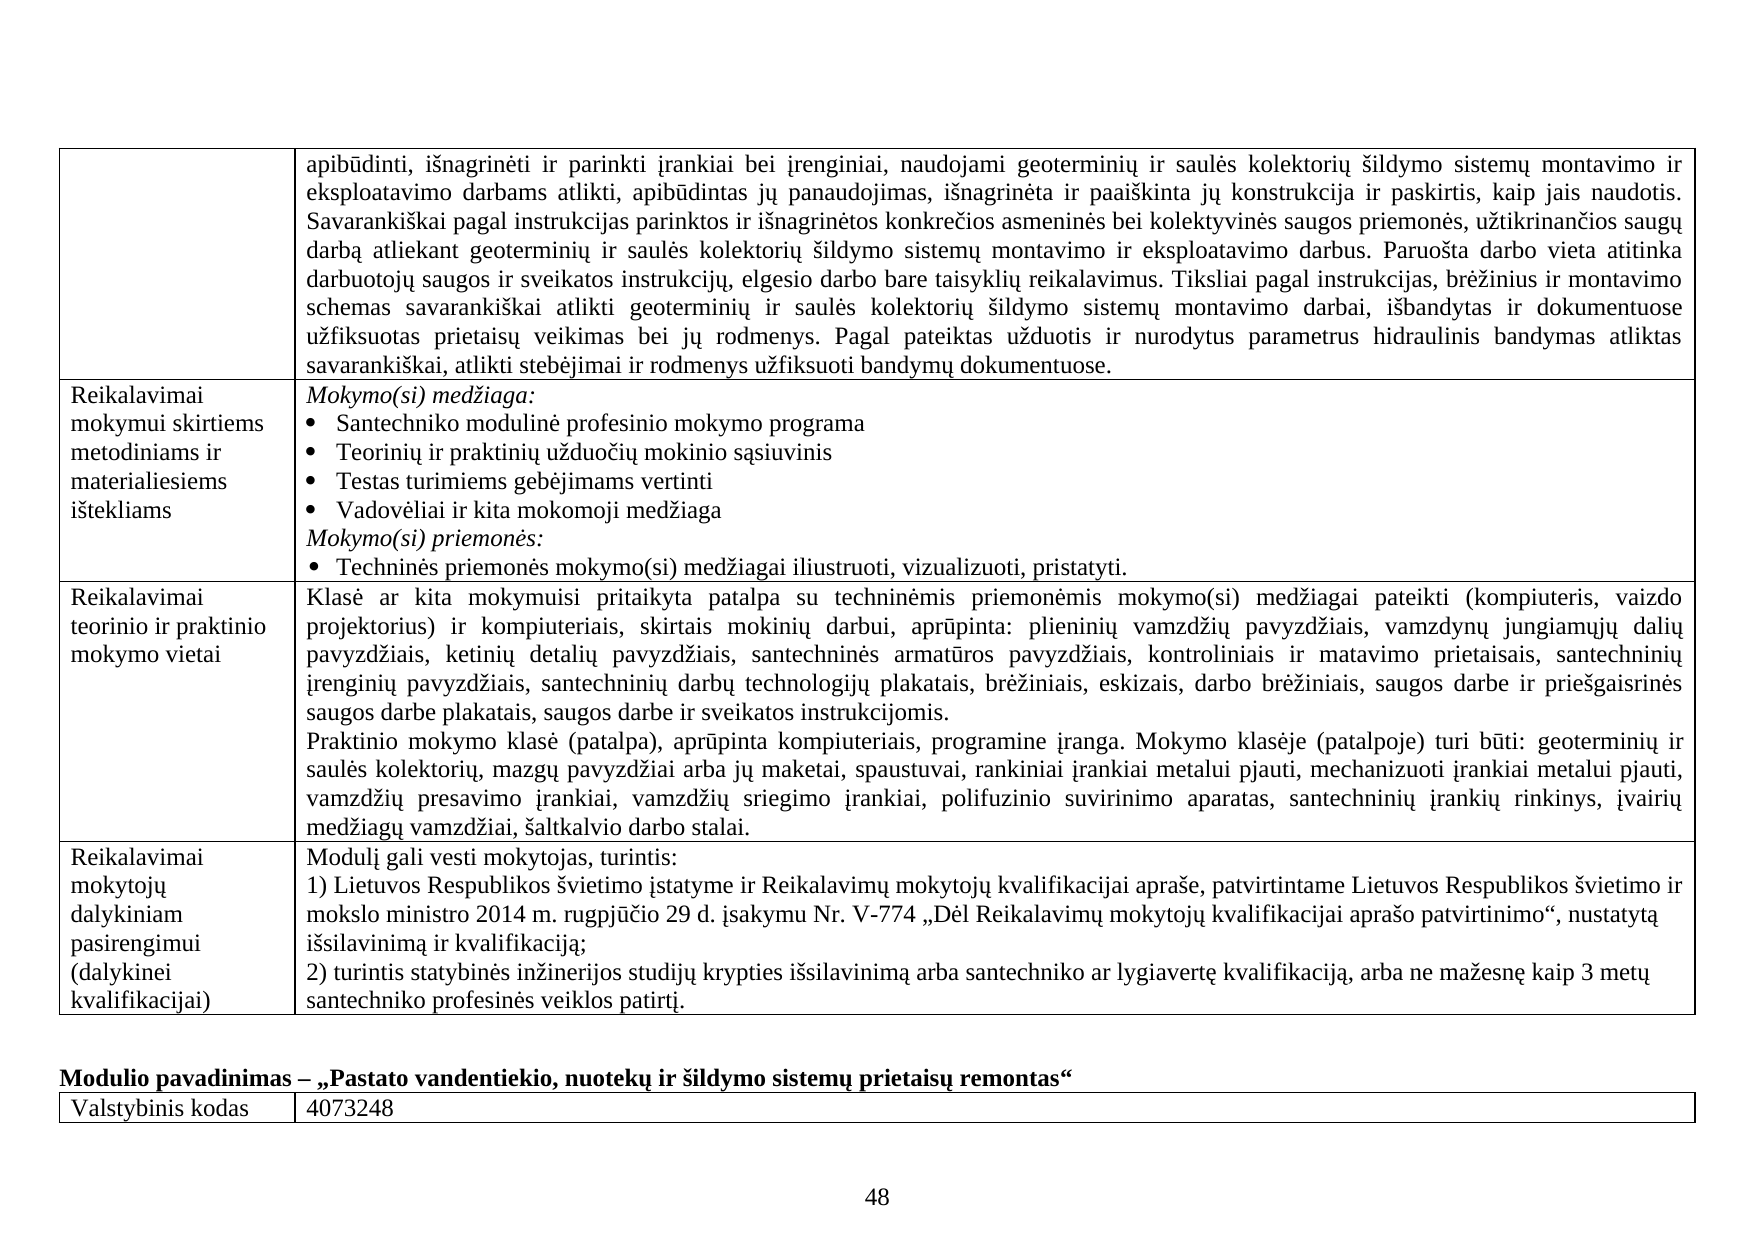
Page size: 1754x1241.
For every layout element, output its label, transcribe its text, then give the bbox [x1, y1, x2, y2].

table_cell Klasė ar kita mokymuisi pritaikyta patalpa su techninėmis priemonėmis mokymo(si) medžiagai pateikti (kompiuteris, vaizdo projektorius) ir kompiuteriais, skirtais mokinių darbui, aprūpinta: plieninių vamzdžių pavyzdžiais, vamzdynų jungiamųjų dalių pavyzdžiais, ketinių detalių pavyzdžiais, santechninės armatūros pavyzdžiais, kontroliniais ir matavimo prietaisais, santechninių įrenginių pavyzdžiais, santechninių darbų technologijų plakatais, brėžiniais, eskizais, darbo brėžiniais, saugos darbe ir priešgaisrinės saugos darbe plakatais, saugos darbe ir sveikatos instrukcijomis. Praktinio mokymo klasė (patalpa), aprūpinta kompiuteriais, programine įranga. Mokymo klasėje (patalpoje) turi būti: geoterminių ir saulės kolektorių, mazgų pavyzdžiai arba jų maketai, spaustuvai, rankiniai įrankiai metalui pjauti, mechanizuoti įrankiai metalui pjauti, vamzdžių presavimo įrankiai, vamzdžių sriegimo įrankiai, polifuzinio suvirinimo aparatas, santechninių įrankių rinkinys, įvairių medžiagų vamzdžiai, šaltkalvio darbo stalai. [296, 582, 1694, 841]
table_header Valstybinis kodas [60, 1093, 294, 1122]
table_cell Reikalavimai mokytojų dalykiniam pasirengimui (dalykinei kvalifikacijai) [60, 842, 294, 1014]
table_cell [60, 149, 294, 379]
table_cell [296, 149, 1694, 379]
text Modulio pavadinimas – „Pastato vandentiekio, nuotekų ir šildymo sistemų prietaisų remontas“ [59, 1063, 1695, 1092]
table_cell Reikalavimai mokymui skirtiems metodiniams ir materialiesiems ištekliams [60, 380, 294, 581]
table_header 4073248 [296, 1093, 1694, 1122]
table_cell Modulį gali vesti mokytojas, turintis: 1) Lietuvos Respublikos švietimo įstatyme ir Reikalavimų mokytojų kvalifikacijai apraše, patvirtintame Lietuvos Respublikos švietimo ir mokslo ministro 2014 m. rugpjūčio 29 d. įsakymu Nr. V-774 „Dėl Reikalavimų mokytojų kvalifikacijai aprašo patvirtinimo“, nustatytą išsilavinimą ir kvalifikaciją; 2) turintis statybinės inžinerijos studijų krypties išsilavinimą arba santechniko ar lygiavertę kvalifikaciją, arba ne mažesnę kaip 3 metų santechniko profesinės veiklos patirtį. [296, 842, 1694, 1014]
table_cell Mokymo(si) medžiaga: Santechniko modulinė profesinio mokymo programa Teorinių ir praktinių užduočių mokinio sąsiuvinis Testas turimiems gebėjimams vertinti Vadovėliai ir kita mokomoji medžiaga Mokymo(si) priemonės: Techninės priemonės mokymo(si) medžiagai iliustruoti, vizualizuoti, pristatyti. [296, 380, 1694, 581]
table_cell Reikalavimai teorinio ir praktinio mokymo vietai [60, 582, 294, 841]
